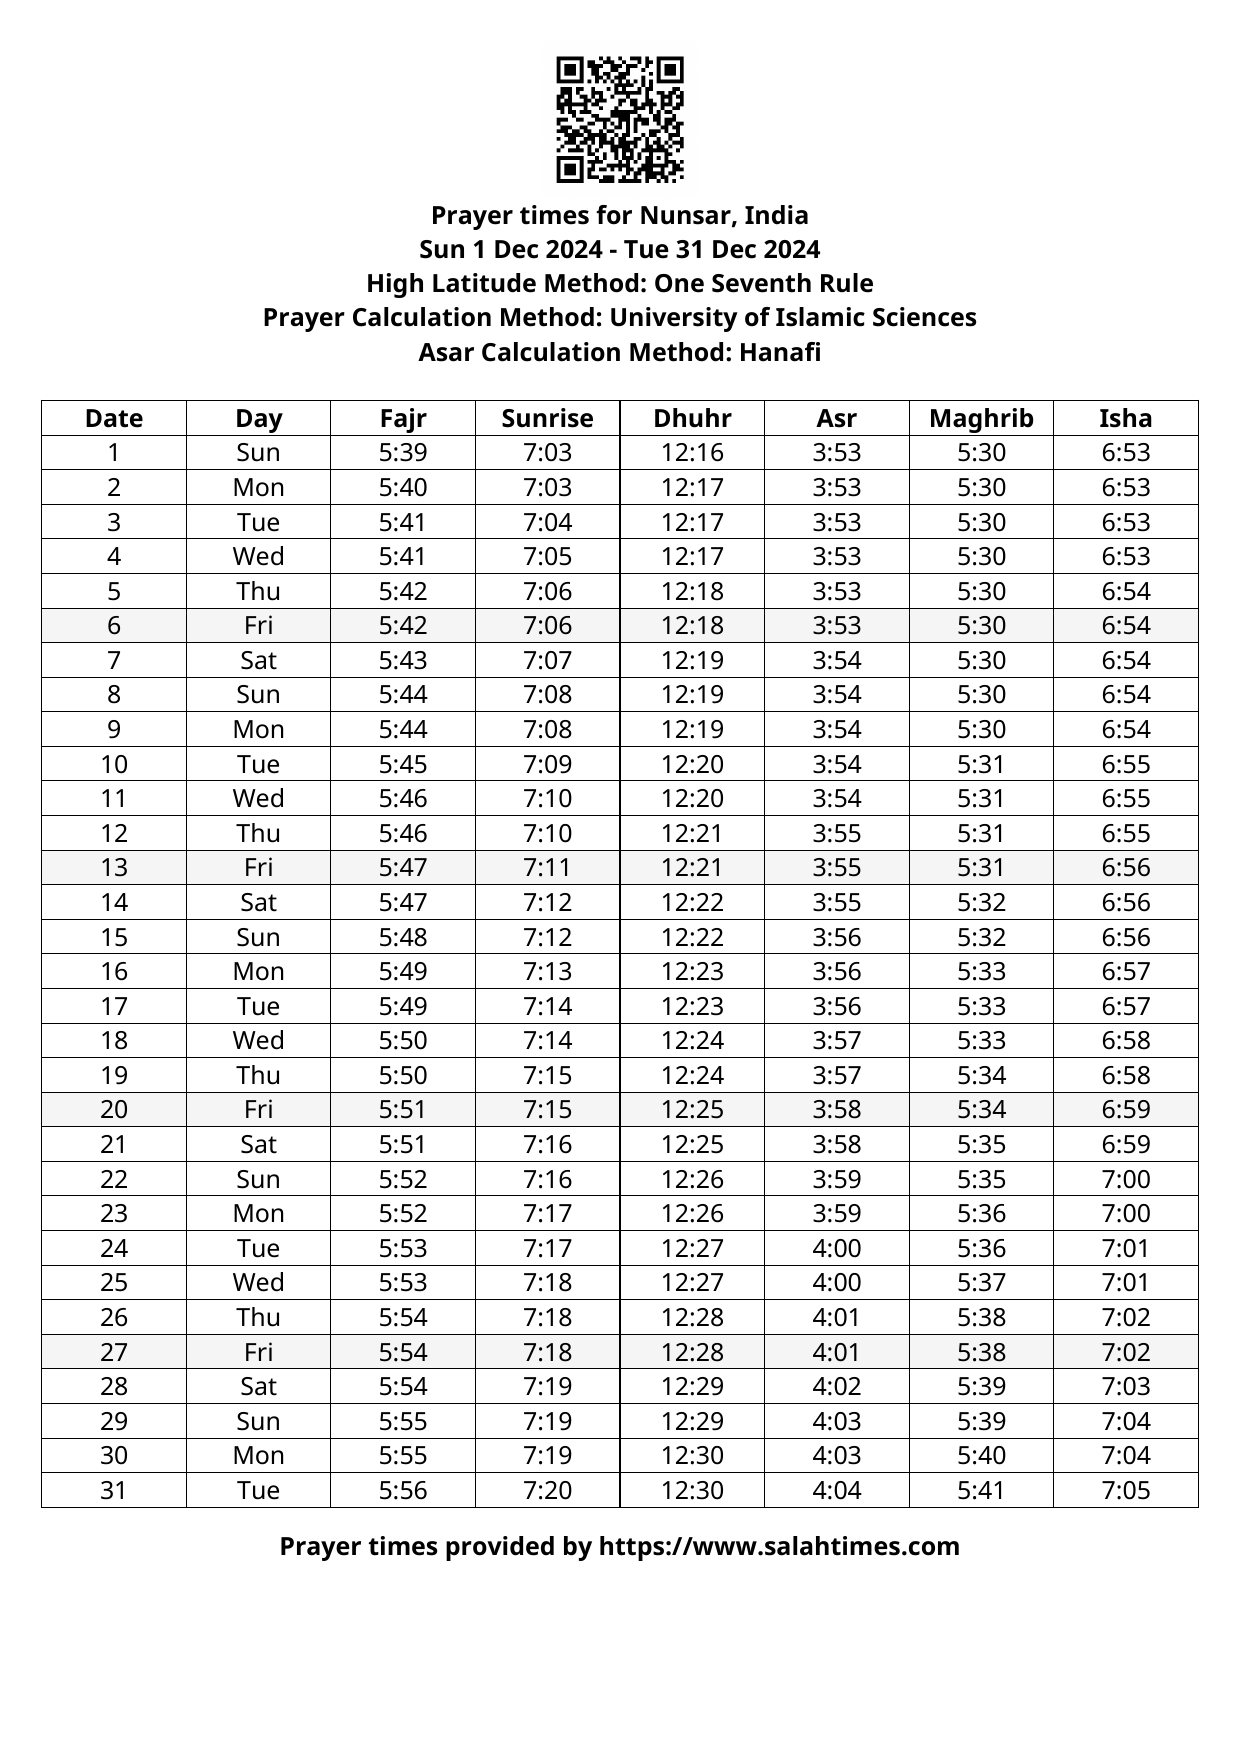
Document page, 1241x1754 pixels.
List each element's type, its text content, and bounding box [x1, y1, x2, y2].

table_cell Mon [187, 1196, 330, 1230]
table_cell 4 [42, 539, 186, 573]
table_cell 5:42 [331, 609, 475, 642]
table_cell 5:48 [331, 920, 475, 953]
table_cell 5:35 [910, 1162, 1053, 1195]
table_cell 14 [42, 885, 186, 919]
table_cell 7:06 [476, 574, 619, 607]
table_cell 6:58 [1054, 1058, 1198, 1092]
table_cell 12:27 [621, 1266, 764, 1299]
table_cell Sat [187, 1369, 330, 1403]
table_cell 12:27 [621, 1231, 764, 1264]
table_cell 5:30 [910, 470, 1053, 504]
table_cell 4:00 [765, 1231, 909, 1264]
table_cell 5:54 [331, 1335, 475, 1368]
table_cell 3:53 [765, 436, 909, 469]
table_cell 5:35 [910, 1127, 1053, 1161]
table_cell 3:55 [765, 816, 909, 849]
table_cell 7:07 [476, 643, 619, 677]
table_cell Mon [187, 712, 330, 746]
table_cell 4:01 [765, 1335, 909, 1368]
table_cell 6:56 [1054, 885, 1198, 919]
table_cell 12:17 [621, 505, 764, 538]
table_cell 5:40 [910, 1439, 1053, 1472]
table_cell Tue [187, 1231, 330, 1264]
table_cell Tue [187, 505, 330, 538]
table_cell 7:16 [476, 1127, 619, 1161]
table_cell 6:54 [1054, 678, 1198, 711]
table_cell 6:57 [1054, 989, 1198, 1022]
table_cell Fri [187, 1335, 330, 1368]
table_cell 12:25 [621, 1127, 764, 1161]
table_cell 5:36 [910, 1196, 1053, 1230]
table_cell 3:54 [765, 712, 909, 746]
table_cell Fri [187, 851, 330, 884]
table_header Fajr [331, 401, 475, 434]
table_cell 12:29 [621, 1369, 764, 1403]
table_cell 5:38 [910, 1300, 1053, 1334]
table_cell 7:17 [476, 1231, 619, 1264]
table_cell 27 [42, 1335, 186, 1368]
table_cell 6:55 [1054, 816, 1198, 849]
table_cell Thu [187, 816, 330, 849]
table_cell Mon [187, 1439, 330, 1472]
table_cell Tue [187, 747, 330, 780]
table_cell 7:09 [476, 747, 619, 780]
table_cell 5:30 [910, 539, 1053, 573]
table_cell 5:49 [331, 989, 475, 1022]
table_cell 18 [42, 1024, 186, 1057]
table_cell 8 [42, 678, 186, 711]
table_cell 3:57 [765, 1024, 909, 1057]
table_cell 5:31 [910, 816, 1053, 849]
table_cell 12:29 [621, 1404, 764, 1437]
table_cell 7:11 [476, 851, 619, 884]
text Prayer Calculation Method: University of Islamic Sciences [42, 300, 1198, 334]
table_cell 5:51 [331, 1127, 475, 1161]
table_cell 5:41 [910, 1473, 1053, 1507]
table_cell 5:31 [910, 747, 1053, 780]
text High Latitude Method: One Seventh Rule [42, 266, 1198, 300]
table_cell 3:53 [765, 574, 909, 607]
table_cell 7:04 [1054, 1404, 1198, 1437]
table_cell 3:53 [765, 470, 909, 504]
table_cell 7:05 [476, 539, 619, 573]
table_cell 7:15 [476, 1058, 619, 1092]
table_cell 3:54 [765, 747, 909, 780]
table_cell 3:56 [765, 920, 909, 953]
table_cell 5:39 [331, 436, 475, 469]
table_cell 12:30 [621, 1473, 764, 1507]
table_cell 7:01 [1054, 1231, 1198, 1264]
table_cell 6 [42, 609, 186, 642]
table_cell 5:30 [910, 643, 1053, 677]
table_cell Wed [187, 1024, 330, 1057]
table_header Sunrise [476, 401, 619, 434]
table_cell 6:55 [1054, 747, 1198, 780]
table_cell 21 [42, 1127, 186, 1161]
table_cell 5:51 [331, 1093, 475, 1126]
table_cell 7:14 [476, 989, 619, 1022]
table_cell 5:44 [331, 678, 475, 711]
table_cell 7:02 [1054, 1300, 1198, 1334]
table_cell 12:22 [621, 920, 764, 953]
table_cell 6:59 [1054, 1127, 1198, 1161]
table_cell 11 [42, 781, 186, 815]
table_cell 7:03 [1054, 1369, 1198, 1403]
table_cell 5:40 [331, 470, 475, 504]
table_cell 6:58 [1054, 1024, 1198, 1057]
table_cell 5:30 [910, 609, 1053, 642]
table_cell 6:53 [1054, 436, 1198, 469]
table_cell 5:32 [910, 885, 1053, 919]
table_cell 5:43 [331, 643, 475, 677]
table_cell 7:05 [1054, 1473, 1198, 1507]
table_cell 24 [42, 1231, 186, 1264]
table_cell 7:01 [1054, 1266, 1198, 1299]
table_cell 7:03 [476, 470, 619, 504]
table_cell 5:53 [331, 1231, 475, 1264]
table_cell 7:20 [476, 1473, 619, 1507]
table_cell 5:31 [910, 851, 1053, 884]
table_cell 5:32 [910, 920, 1053, 953]
table_cell 5:33 [910, 1024, 1053, 1057]
table_cell Wed [187, 539, 330, 573]
table_cell Sun [187, 678, 330, 711]
table_cell 5:33 [910, 954, 1053, 988]
table_cell Fri [187, 609, 330, 642]
table_cell 5:31 [910, 781, 1053, 815]
table_cell 7:17 [476, 1196, 619, 1230]
table_cell 7:03 [476, 436, 619, 469]
table_cell 20 [42, 1093, 186, 1126]
table_cell 5:50 [331, 1058, 475, 1092]
table_cell 7:13 [476, 954, 619, 988]
table_cell 6:53 [1054, 470, 1198, 504]
table_cell 3:55 [765, 851, 909, 884]
table_cell 7 [42, 643, 186, 677]
table_cell 5:45 [331, 747, 475, 780]
table_cell 6:59 [1054, 1093, 1198, 1126]
table_cell 12:20 [621, 747, 764, 780]
table_cell 12:18 [621, 609, 764, 642]
table_cell 5:30 [910, 436, 1053, 469]
table_cell 30 [42, 1439, 186, 1472]
table_header Isha [1054, 401, 1198, 434]
table_cell 4:03 [765, 1439, 909, 1472]
table_cell 12:21 [621, 816, 764, 849]
table_cell Wed [187, 781, 330, 815]
table_header Maghrib [910, 401, 1053, 434]
table_cell 6:53 [1054, 539, 1198, 573]
table_header Day [187, 401, 330, 434]
table_cell 6:54 [1054, 609, 1198, 642]
table_cell 6:54 [1054, 712, 1198, 746]
table_cell 15 [42, 920, 186, 953]
table_cell 13 [42, 851, 186, 884]
table_cell 5:55 [331, 1404, 475, 1437]
table_cell 5:39 [910, 1404, 1053, 1437]
table_cell 9 [42, 712, 186, 746]
table_cell 12:23 [621, 954, 764, 988]
table_cell Sun [187, 920, 330, 953]
table_cell 7:15 [476, 1093, 619, 1126]
table_cell 5:36 [910, 1231, 1053, 1264]
table_cell Sat [187, 885, 330, 919]
table_cell 12:26 [621, 1162, 764, 1195]
table_cell 4:02 [765, 1369, 909, 1403]
table_cell 23 [42, 1196, 186, 1230]
table_cell 5 [42, 574, 186, 607]
table_cell 5:39 [910, 1369, 1053, 1403]
table_cell 31 [42, 1473, 186, 1507]
table_cell 5:46 [331, 781, 475, 815]
table_cell 7:00 [1054, 1196, 1198, 1230]
table_cell 4:03 [765, 1404, 909, 1437]
table_cell 3:59 [765, 1196, 909, 1230]
table_cell Tue [187, 1473, 330, 1507]
table_cell 3:58 [765, 1093, 909, 1126]
table_cell 4:01 [765, 1300, 909, 1334]
table_cell 7:19 [476, 1404, 619, 1437]
table_cell 3:54 [765, 643, 909, 677]
table_cell 7:00 [1054, 1162, 1198, 1195]
table_cell 5:46 [331, 816, 475, 849]
table_cell 5:30 [910, 712, 1053, 746]
table_cell 5:52 [331, 1162, 475, 1195]
table_cell 7:08 [476, 678, 619, 711]
table_cell 6:57 [1054, 954, 1198, 988]
table_header Dhuhr [621, 401, 764, 434]
table_cell 12:21 [621, 851, 764, 884]
table_cell 3:56 [765, 954, 909, 988]
table_cell 19 [42, 1058, 186, 1092]
table_cell 3:59 [765, 1162, 909, 1195]
table_cell 5:44 [331, 712, 475, 746]
table_cell 5:30 [910, 505, 1053, 538]
table_cell 3:56 [765, 989, 909, 1022]
table_cell 4:00 [765, 1266, 909, 1299]
table_cell 6:55 [1054, 781, 1198, 815]
table_cell 7:12 [476, 885, 619, 919]
table_cell 7:04 [1054, 1439, 1198, 1472]
table_cell 7:08 [476, 712, 619, 746]
table_cell 7:06 [476, 609, 619, 642]
table_cell 3 [42, 505, 186, 538]
table_cell 5:34 [910, 1058, 1053, 1092]
table_cell Fri [187, 1093, 330, 1126]
table_cell 12:17 [621, 470, 764, 504]
table_cell 12:24 [621, 1058, 764, 1092]
table_cell 12:28 [621, 1335, 764, 1368]
table_cell 12:23 [621, 989, 764, 1022]
table_cell 6:53 [1054, 505, 1198, 538]
table_cell 5:50 [331, 1024, 475, 1057]
table_cell 12:18 [621, 574, 764, 607]
table_cell 5:38 [910, 1335, 1053, 1368]
table_cell 7:14 [476, 1024, 619, 1057]
table_cell Tue [187, 989, 330, 1022]
table_cell 12:19 [621, 678, 764, 711]
table_cell 1 [42, 436, 186, 469]
table_cell 5:47 [331, 851, 475, 884]
table_cell 6:56 [1054, 851, 1198, 884]
table_cell 5:49 [331, 954, 475, 988]
table_cell 26 [42, 1300, 186, 1334]
table_cell 5:41 [331, 539, 475, 573]
table_cell 12:25 [621, 1093, 764, 1126]
table_cell Thu [187, 1058, 330, 1092]
table_cell 29 [42, 1404, 186, 1437]
table_cell 5:54 [331, 1300, 475, 1334]
table_cell 3:53 [765, 505, 909, 538]
table_cell 5:41 [331, 505, 475, 538]
picture [542, 41, 699, 198]
table_cell 7:18 [476, 1300, 619, 1334]
table_cell 6:54 [1054, 574, 1198, 607]
table_cell 5:30 [910, 574, 1053, 607]
table_cell 25 [42, 1266, 186, 1299]
table_cell 7:10 [476, 816, 619, 849]
table_cell Sat [187, 1127, 330, 1161]
table_cell Thu [187, 574, 330, 607]
table_cell 12:24 [621, 1024, 764, 1057]
table_cell 7:19 [476, 1439, 619, 1472]
table_cell 6:56 [1054, 920, 1198, 953]
table_cell 3:53 [765, 539, 909, 573]
table_cell 5:42 [331, 574, 475, 607]
table_cell 28 [42, 1369, 186, 1403]
table_cell 5:54 [331, 1369, 475, 1403]
table_cell 7:12 [476, 920, 619, 953]
table_cell 2 [42, 470, 186, 504]
table_cell 7:16 [476, 1162, 619, 1195]
table_cell 3:57 [765, 1058, 909, 1092]
table_cell 3:53 [765, 609, 909, 642]
table_cell 7:18 [476, 1266, 619, 1299]
table_cell 12:22 [621, 885, 764, 919]
table_header Asr [765, 401, 909, 434]
table_cell Sun [187, 1162, 330, 1195]
table_cell 3:55 [765, 885, 909, 919]
table_cell 12:19 [621, 712, 764, 746]
table_cell 12:19 [621, 643, 764, 677]
table_cell 5:53 [331, 1266, 475, 1299]
table_cell 3:54 [765, 678, 909, 711]
table_cell 7:04 [476, 505, 619, 538]
table_cell 12:17 [621, 539, 764, 573]
table_cell 7:19 [476, 1369, 619, 1403]
table_cell Sun [187, 1404, 330, 1437]
table_cell 12:20 [621, 781, 764, 815]
table_cell 12:30 [621, 1439, 764, 1472]
table_cell 12:26 [621, 1196, 764, 1230]
table_cell 3:58 [765, 1127, 909, 1161]
table_cell 5:33 [910, 989, 1053, 1022]
table_cell 12 [42, 816, 186, 849]
table_cell 5:47 [331, 885, 475, 919]
text Sun 1 Dec 2024 - Tue 31 Dec 2024 [42, 232, 1198, 266]
table_cell 4:04 [765, 1473, 909, 1507]
text Asar Calculation Method: Hanafi [42, 334, 1198, 368]
table_cell Sun [187, 436, 330, 469]
table_cell Sat [187, 643, 330, 677]
table_cell 12:28 [621, 1300, 764, 1334]
table_cell 3:54 [765, 781, 909, 815]
table_cell Wed [187, 1266, 330, 1299]
text Prayer times provided by https://www.salahtimes.com [42, 1528, 1198, 1563]
table_cell Thu [187, 1300, 330, 1334]
table_cell 17 [42, 989, 186, 1022]
table_cell Mon [187, 954, 330, 988]
table_cell 5:34 [910, 1093, 1053, 1126]
table_cell 7:18 [476, 1335, 619, 1368]
table_cell 7:10 [476, 781, 619, 815]
table_cell 5:52 [331, 1196, 475, 1230]
table_cell 7:02 [1054, 1335, 1198, 1368]
table_cell 5:30 [910, 678, 1053, 711]
table_cell 12:16 [621, 436, 764, 469]
table_cell 10 [42, 747, 186, 780]
text Prayer times for Nunsar, India [42, 198, 1198, 232]
table_cell 5:55 [331, 1439, 475, 1472]
table_cell 5:56 [331, 1473, 475, 1507]
table_cell 5:37 [910, 1266, 1053, 1299]
table_cell 22 [42, 1162, 186, 1195]
table_cell Mon [187, 470, 330, 504]
table_header Date [42, 401, 186, 434]
table_cell 16 [42, 954, 186, 988]
table_cell 6:54 [1054, 643, 1198, 677]
